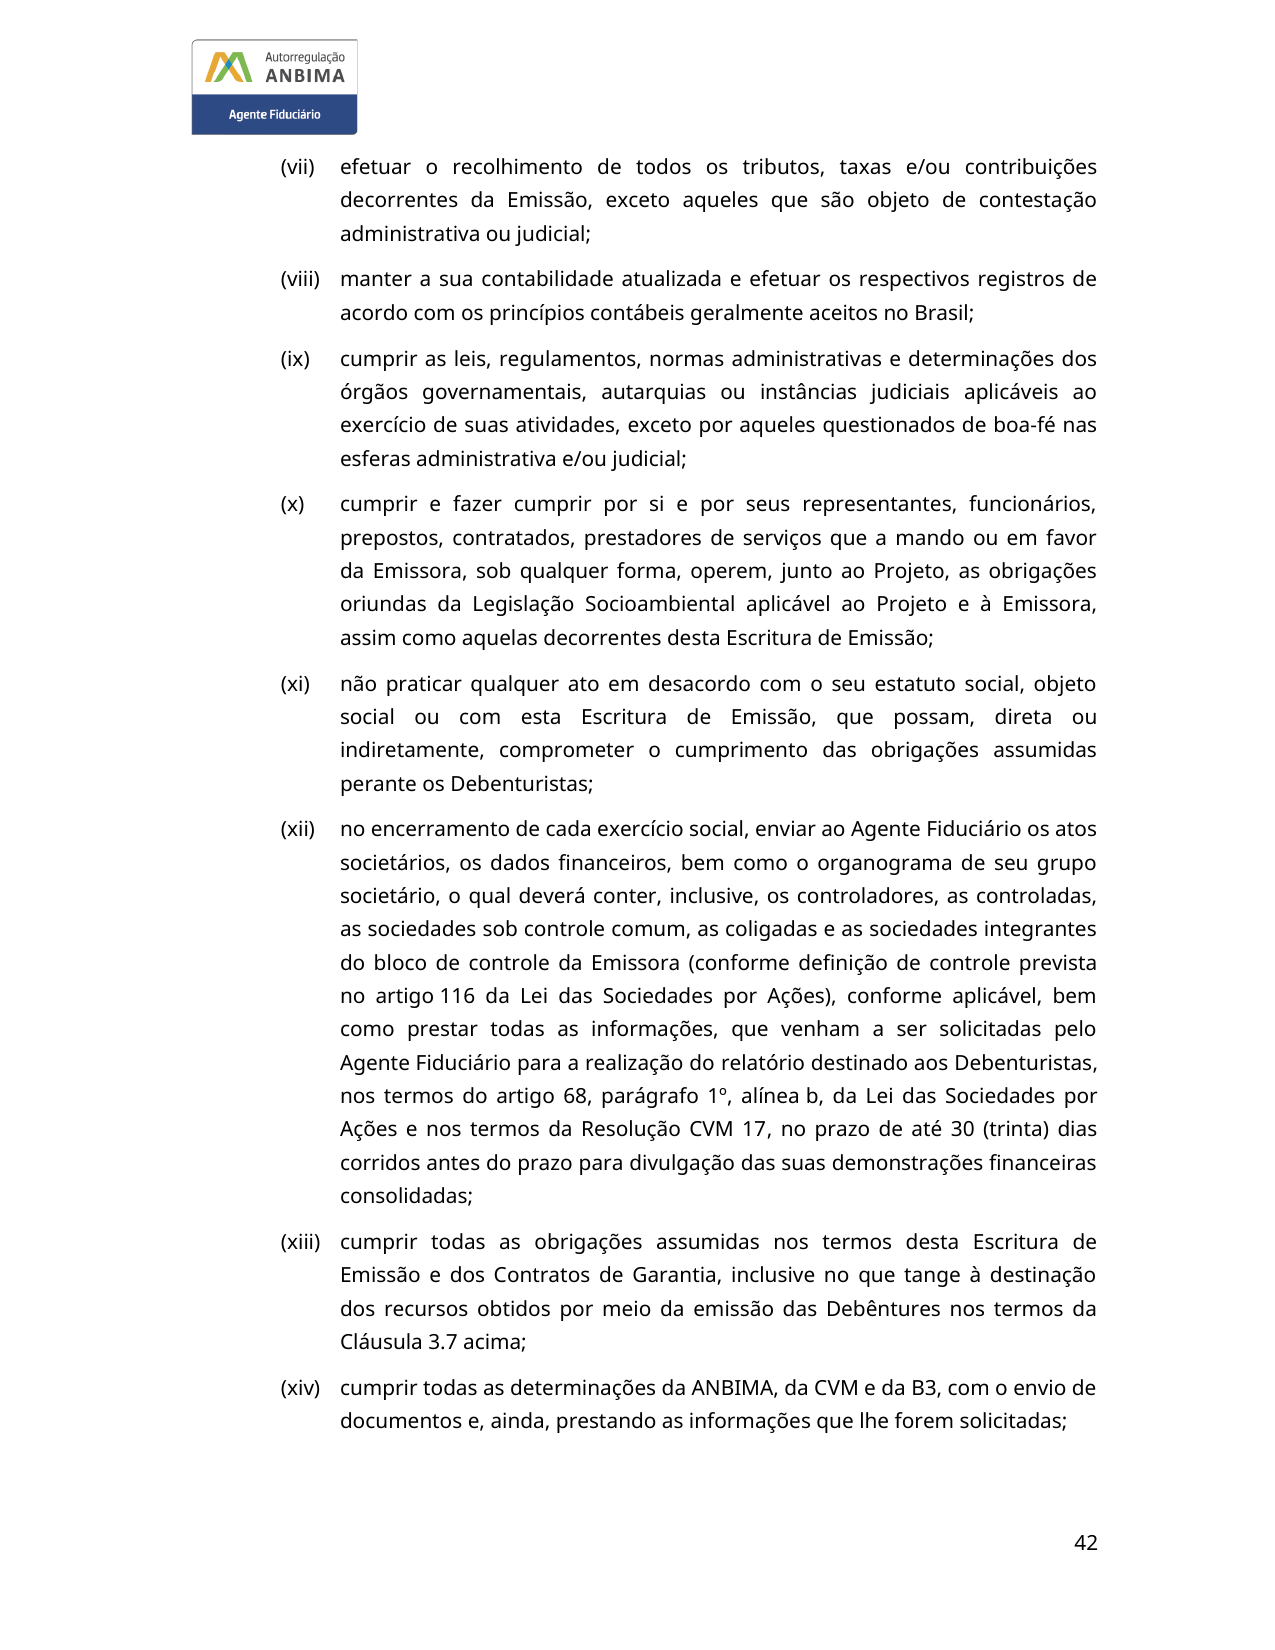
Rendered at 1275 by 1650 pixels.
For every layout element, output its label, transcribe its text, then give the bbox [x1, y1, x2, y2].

text no encerramento de cada exercício social, enviar ao Agente Fiduciário os atos societários, os dados financeiros, bem como o organograma de seu grupo societário, o qual deverá conter, inclusive, os controladores, as controladas, as sociedades sob controle comum, as coligadas e as sociedades integrantes do bloco de controle da Emissora (conforme definição de controle prevista no artigo 116 da Lei das Sociedades por Ações), conforme aplicável, bem como prestar todas as informações, que venham a ser solicitadas pelo Agente Fiduciário para a realização do relatório destinado aos Debenturistas, nos termos do artigo 68, parágrafo 1º, alínea b, da Lei das Sociedades por Ações e nos termos da Resolução CVM 17, no prazo de até 30 (trinta) dias corridos antes do prazo para divulgação das suas demonstrações financeiras consolidadas; [281, 810, 1098, 1210]
text efetuar o recolhimento de todos os tributos, taxas e/ou contribuições decorrentes da Emissão, exceto aqueles que são objeto de contestação administrativa ou judicial; [281, 148, 1098, 248]
text cumprir todas as determinações da ANBIMA, da CVM e da B3, com o envio de documentos e, ainda, prestando as informações que lhe forem solicitadas; [281, 1368, 1098, 1435]
text não praticar qualquer ato em desacordo com o seu estatuto social, objeto social ou com esta Escritura de Emissão, que possam, direta ou indiretamente, comprometer o cumprimento das obrigações assumidas perante os Debenturistas; [281, 664, 1098, 798]
text cumprir todas as obrigações assumidas nos termos desta Escritura de Emissão e dos Contratos de Garantia, inclusive no que tange à destinação dos recursos obtidos por meio da emissão das Debêntures nos termos da Cláusula 3.7 acima; [281, 1223, 1098, 1356]
text cumprir e fazer cumprir por si e por seus representantes, funcionários, prepostos, contratados, prestadores de serviços que a mando ou em favor da Emissora, sob qualquer forma, operem, junto ao Projeto, as obrigações oriundas da Legislação Socioambiental aplicável ao Projeto e à Emissora, assim como aquelas decorrentes desta Escritura de Emissão; [281, 485, 1098, 652]
text cumprir as leis, regulamentos, normas administrativas e determinações dos órgãos governamentais, autarquias ou instâncias judiciais aplicáveis ao exercício de suas atividades, exceto por aqueles questionados de boa-fé nas esferas administrativa e/ou judicial; [281, 339, 1098, 473]
text manter a sua contabilidade atualizada e efetuar os respectivos registros de acordo com os princípios contábeis geralmente aceitos no Brasil; [281, 260, 1098, 327]
picture [191, 39, 358, 135]
